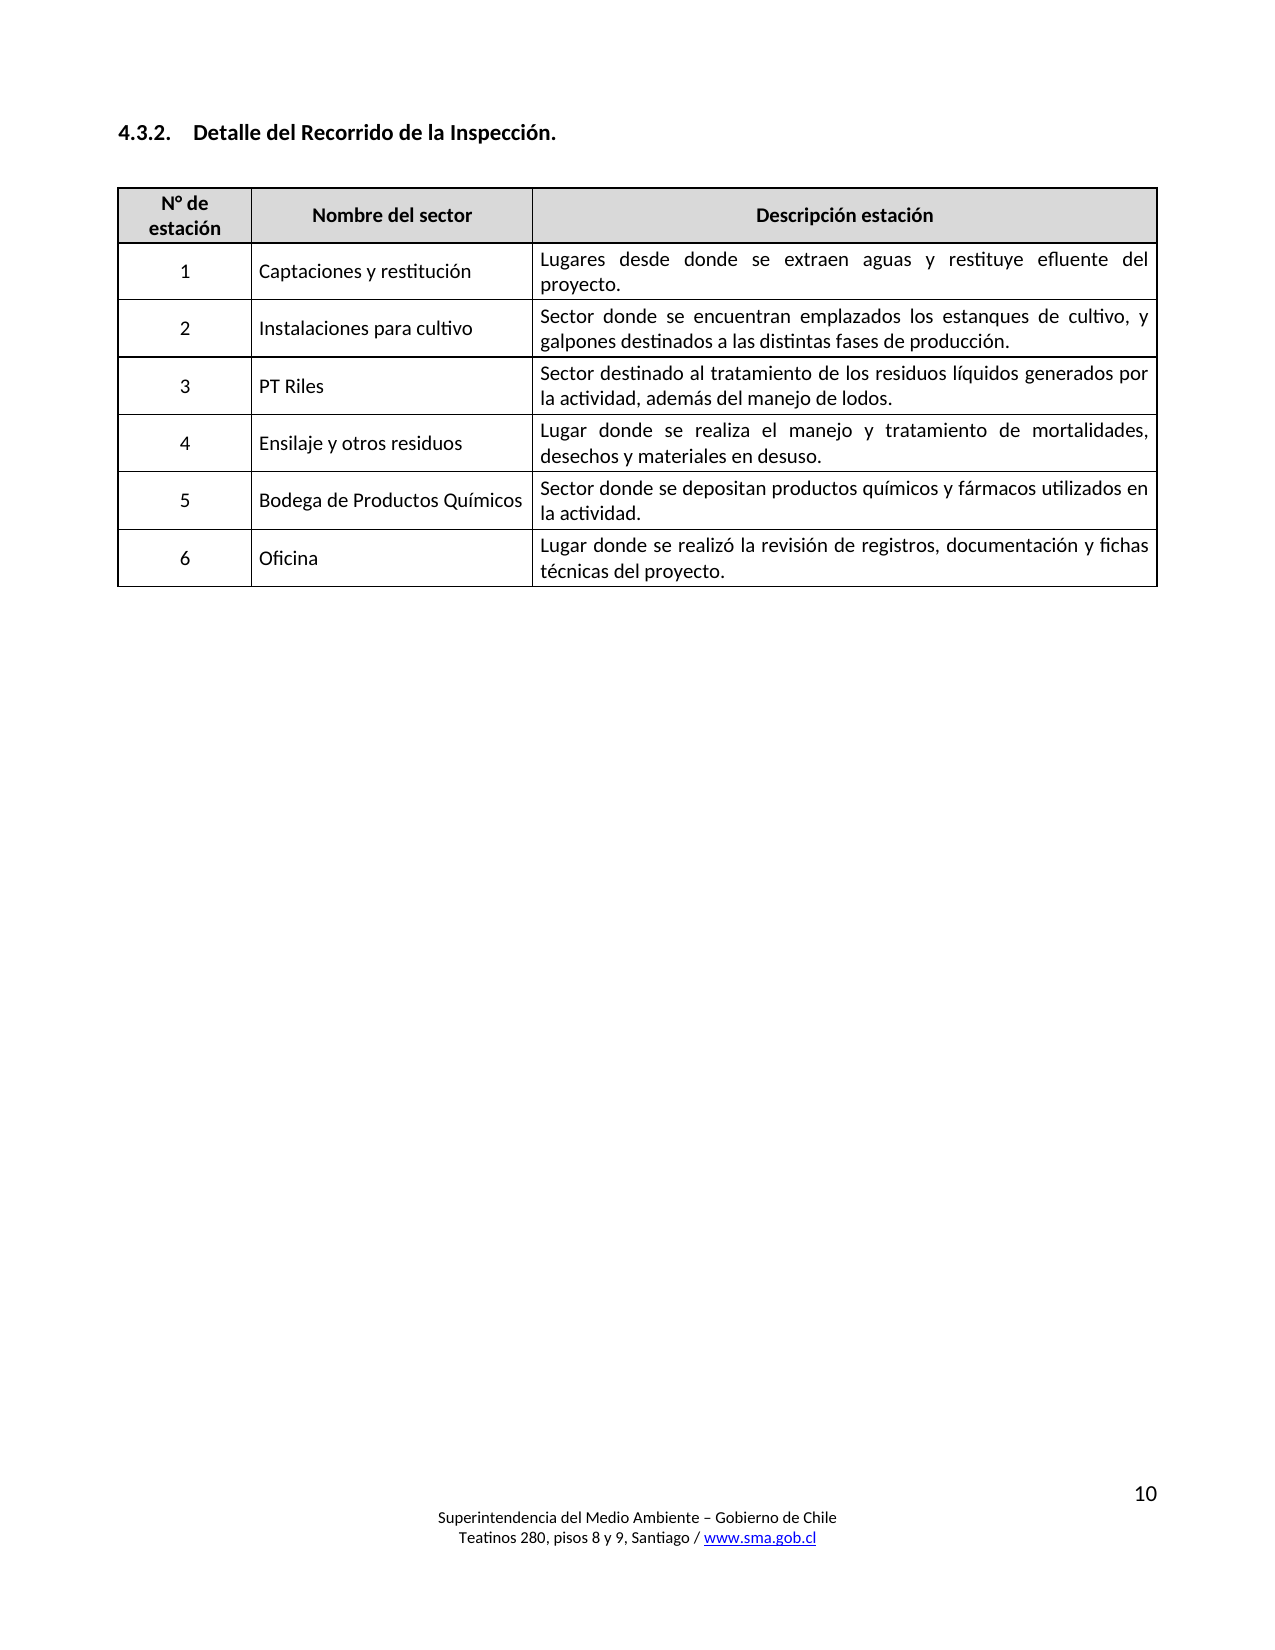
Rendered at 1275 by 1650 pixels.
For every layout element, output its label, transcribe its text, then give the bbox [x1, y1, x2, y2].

table_cell 4 [119, 415, 251, 471]
table_cell 5 [119, 472, 251, 529]
table_cell 6 [119, 530, 251, 586]
table_cell Sector donde se depositan productos químicos y fármacos utilizados en la actividad. [533, 472, 1156, 529]
table_cell Oficina [252, 530, 532, 586]
table_cell Lugar donde se realiza el manejo y tratamiento de mortalidades, desechos y materiales en desuso. [533, 415, 1156, 471]
table_header Nombre del sector [252, 189, 532, 242]
table_cell Captaciones y restitución [252, 244, 532, 299]
table_cell Sector donde se encuentran emplazados los estanques de cultivo, y galpones destinados a las distintas fases de producción. [533, 300, 1156, 356]
table_cell 3 [119, 358, 251, 414]
table_cell Lugares desde donde se extraen aguas y restituye efluente del proyecto. [533, 244, 1156, 299]
table_cell 1 [119, 244, 251, 299]
table_cell Sector destinado al tratamiento de los residuos líquidos generados por la actividad, además del manejo de lodos. [533, 358, 1156, 414]
table_cell PT Riles [252, 358, 532, 414]
table_header Descripción estación [533, 189, 1156, 242]
table_cell 2 [119, 300, 251, 356]
table_cell Ensilaje y otros residuos [252, 415, 532, 471]
subtitle Detalle del Recorrido de la Inspección. [118, 118, 1157, 146]
table_header N° de estación [119, 189, 251, 242]
table_cell Bodega de Productos Químicos [252, 472, 532, 529]
table_cell Lugar donde se realizó la revisión de registros, documentación y fichas técnicas del proyecto. [533, 530, 1156, 586]
table_cell Instalaciones para cultivo [252, 300, 532, 356]
